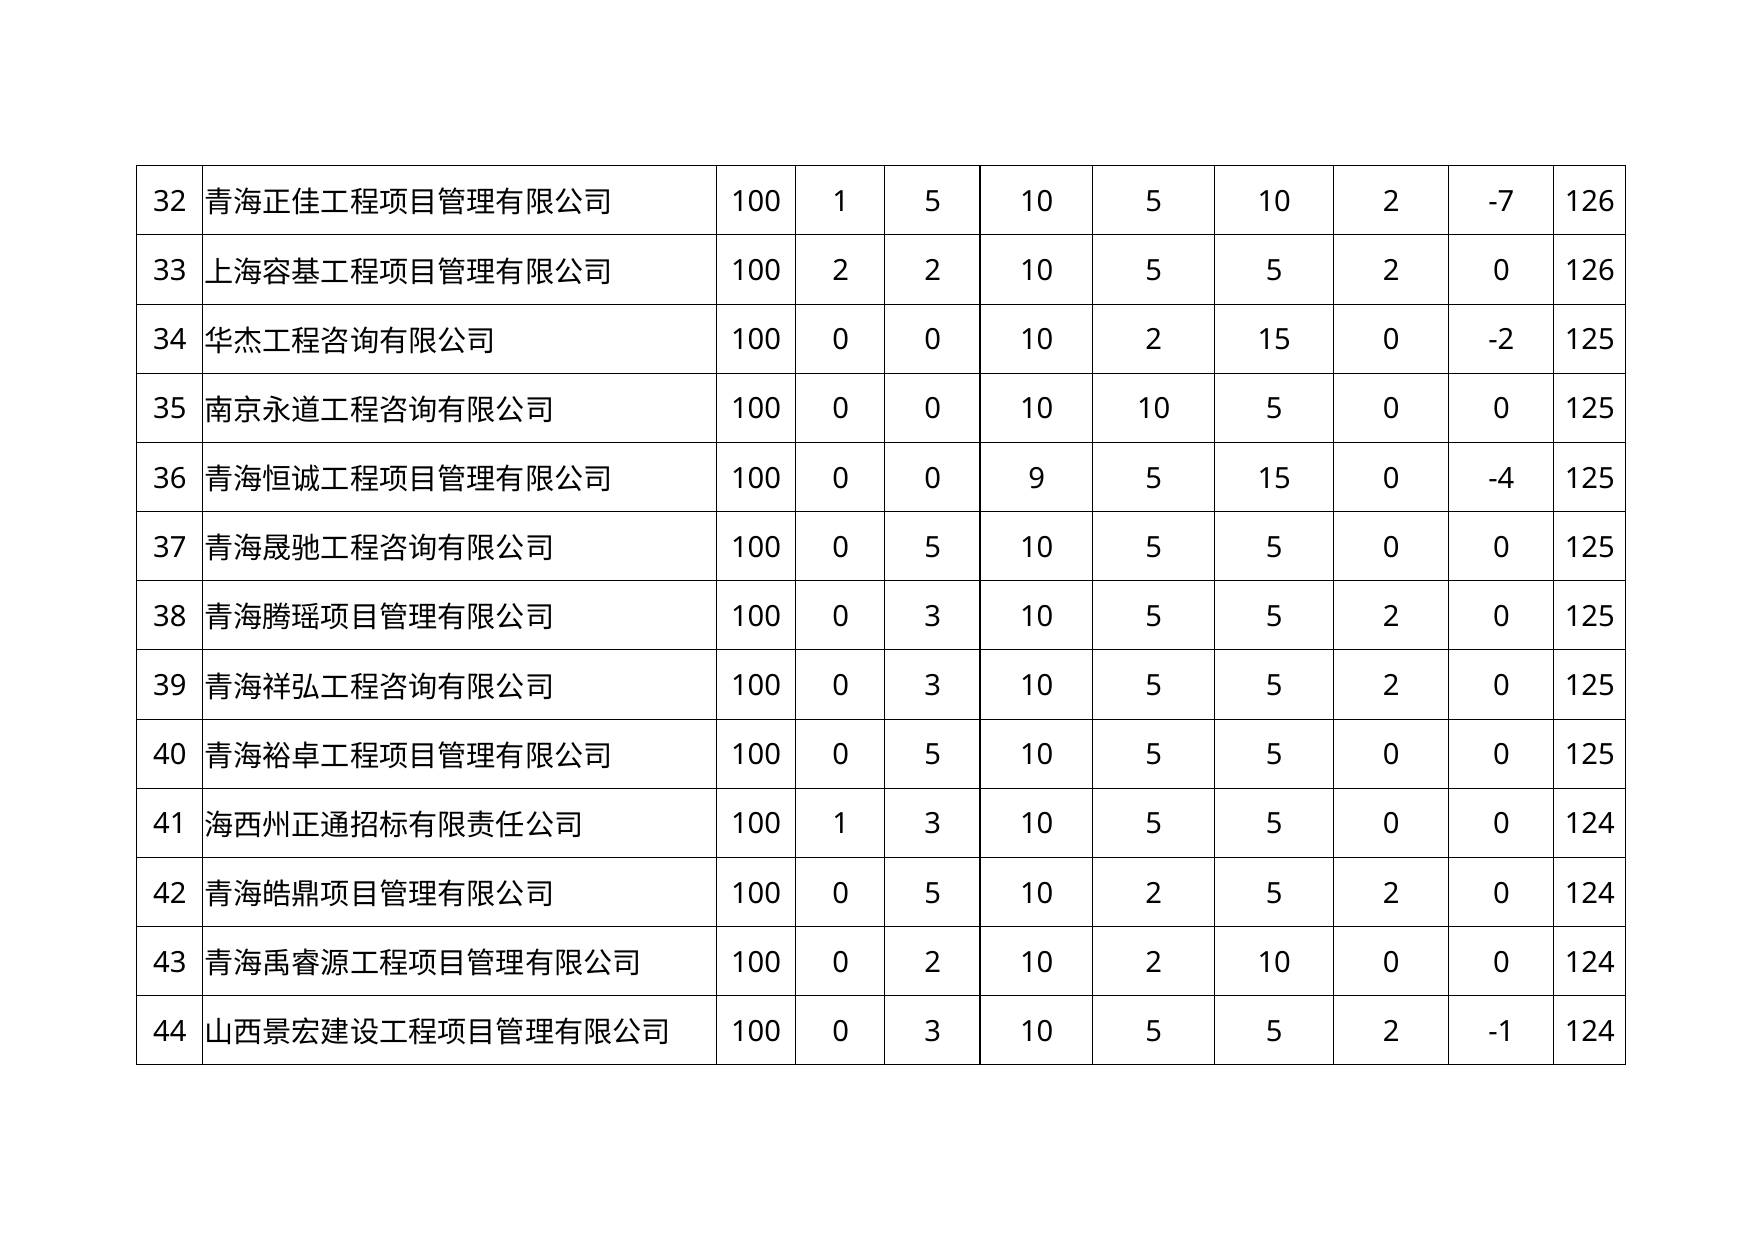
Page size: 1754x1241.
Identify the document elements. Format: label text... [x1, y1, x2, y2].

table_cell 青海恒诚工程项目管理有限公司 [203, 443, 716, 511]
table_cell 3 [885, 996, 979, 1064]
table_cell 青海正佳工程项目管理有限公司 [203, 166, 716, 234]
table_cell 5 [1093, 581, 1214, 649]
table_cell 5 [1215, 858, 1333, 926]
table_cell 2 [1334, 996, 1448, 1064]
table_cell 0 [1449, 858, 1553, 926]
table_cell 15 [1215, 443, 1333, 511]
table_cell 10 [981, 858, 1092, 926]
table_cell 100 [717, 996, 795, 1064]
table_cell 125 [1554, 581, 1625, 649]
table_cell 0 [796, 927, 884, 995]
table_cell 100 [717, 789, 795, 857]
table_cell 3 [885, 789, 979, 857]
table_cell 1 [796, 789, 884, 857]
table_cell 5 [1215, 650, 1333, 718]
table_cell 0 [1449, 927, 1553, 995]
table_cell 37 [137, 512, 202, 580]
table_cell 43 [137, 927, 202, 995]
table_cell 0 [1449, 235, 1553, 303]
table_cell 126 [1554, 166, 1625, 234]
table_cell 32 [137, 166, 202, 234]
table_cell 海西州正通招标有限责任公司 [203, 789, 716, 857]
table_cell 0 [1449, 581, 1553, 649]
table_cell 126 [1554, 235, 1625, 303]
table_cell 10 [981, 305, 1092, 373]
table_cell 2 [1093, 927, 1214, 995]
table_cell 0 [1334, 443, 1448, 511]
table_cell 青海腾瑶项目管理有限公司 [203, 581, 716, 649]
table_cell 125 [1554, 650, 1625, 718]
table_cell 36 [137, 443, 202, 511]
table_cell 100 [717, 305, 795, 373]
table_cell 10 [981, 512, 1092, 580]
table_cell 125 [1554, 512, 1625, 580]
table_cell 125 [1554, 374, 1625, 442]
table_cell 124 [1554, 927, 1625, 995]
table_cell 0 [796, 581, 884, 649]
table_cell 100 [717, 443, 795, 511]
table_cell 39 [137, 650, 202, 718]
table_cell 124 [1554, 996, 1625, 1064]
table_cell 0 [1334, 789, 1448, 857]
table_cell -4 [1449, 443, 1553, 511]
table_cell 青海裕卓工程项目管理有限公司 [203, 720, 716, 788]
table_cell 5 [1093, 443, 1214, 511]
table_cell 华杰工程咨询有限公司 [203, 305, 716, 373]
table_cell 9 [981, 443, 1092, 511]
table_cell 100 [717, 927, 795, 995]
table_cell 青海禹睿源工程项目管理有限公司 [203, 927, 716, 995]
table_cell 0 [1334, 927, 1448, 995]
table_cell 0 [1334, 374, 1448, 442]
table_cell 0 [1449, 512, 1553, 580]
table_cell 2 [1334, 235, 1448, 303]
table_cell 0 [796, 512, 884, 580]
table_cell 44 [137, 996, 202, 1064]
table_cell 0 [885, 443, 979, 511]
table_cell 100 [717, 720, 795, 788]
table_cell 10 [981, 581, 1092, 649]
table_cell 100 [717, 374, 795, 442]
table_cell 0 [796, 996, 884, 1064]
table_cell 5 [885, 720, 979, 788]
table_cell 100 [717, 235, 795, 303]
table_cell -1 [1449, 996, 1553, 1064]
table_cell 5 [1093, 720, 1214, 788]
table_cell 0 [796, 650, 884, 718]
table_cell 38 [137, 581, 202, 649]
table_cell 41 [137, 789, 202, 857]
table_cell 5 [1093, 512, 1214, 580]
table_cell 10 [1093, 374, 1214, 442]
table_cell 15 [1215, 305, 1333, 373]
table_cell 5 [1215, 720, 1333, 788]
table_cell 5 [885, 858, 979, 926]
table_cell 南京永道工程咨询有限公司 [203, 374, 716, 442]
table_cell 0 [1334, 720, 1448, 788]
table_cell 0 [1334, 305, 1448, 373]
table_cell 0 [1449, 650, 1553, 718]
table_cell 125 [1554, 443, 1625, 511]
table_cell 10 [981, 927, 1092, 995]
table_cell 0 [1449, 789, 1553, 857]
table_cell 5 [1215, 235, 1333, 303]
table_cell 10 [981, 720, 1092, 788]
table_cell 34 [137, 305, 202, 373]
table_cell 青海晟驰工程咨询有限公司 [203, 512, 716, 580]
table_cell 2 [1334, 581, 1448, 649]
table_cell 0 [1449, 720, 1553, 788]
table_cell 2 [1093, 858, 1214, 926]
table_cell 40 [137, 720, 202, 788]
table_cell 0 [796, 720, 884, 788]
table_cell 山西景宏建设工程项目管理有限公司 [203, 996, 716, 1064]
table_cell 0 [1449, 374, 1553, 442]
table_cell 10 [981, 374, 1092, 442]
table_cell 2 [1334, 650, 1448, 718]
table_cell 5 [1215, 996, 1333, 1064]
table_cell 125 [1554, 305, 1625, 373]
table_cell 5 [885, 512, 979, 580]
table_cell 5 [885, 166, 979, 234]
table_cell 0 [885, 305, 979, 373]
table_cell 0 [796, 443, 884, 511]
table_cell 5 [1093, 996, 1214, 1064]
table_cell 5 [1215, 581, 1333, 649]
table_cell 2 [1093, 305, 1214, 373]
table_cell 124 [1554, 789, 1625, 857]
table_cell 0 [885, 374, 979, 442]
table_cell 0 [796, 858, 884, 926]
table_cell 10 [1215, 166, 1333, 234]
table_cell 10 [981, 166, 1092, 234]
table_cell 10 [981, 235, 1092, 303]
table_cell 青海祥弘工程咨询有限公司 [203, 650, 716, 718]
table_cell 100 [717, 858, 795, 926]
table_cell 5 [1093, 166, 1214, 234]
table_cell 2 [1334, 166, 1448, 234]
table_cell 上海容基工程项目管理有限公司 [203, 235, 716, 303]
table_cell 124 [1554, 858, 1625, 926]
table_cell 0 [1334, 512, 1448, 580]
table_cell 100 [717, 581, 795, 649]
table_cell 0 [796, 305, 884, 373]
table_cell 2 [1334, 858, 1448, 926]
table_cell 100 [717, 166, 795, 234]
table_cell 青海皓鼎项目管理有限公司 [203, 858, 716, 926]
table_cell 10 [981, 996, 1092, 1064]
table_cell 1 [796, 166, 884, 234]
table_cell 33 [137, 235, 202, 303]
table_cell 2 [885, 235, 979, 303]
table_cell 2 [885, 927, 979, 995]
table_cell 3 [885, 650, 979, 718]
table_cell 5 [1215, 789, 1333, 857]
table_cell 3 [885, 581, 979, 649]
table_cell 0 [796, 374, 884, 442]
table_cell 10 [1215, 927, 1333, 995]
table_cell -7 [1449, 166, 1553, 234]
table_cell 5 [1093, 650, 1214, 718]
table_cell 5 [1215, 512, 1333, 580]
table_cell 125 [1554, 720, 1625, 788]
table_cell 10 [981, 650, 1092, 718]
table_cell 10 [981, 789, 1092, 857]
table_cell 2 [796, 235, 884, 303]
table_cell 42 [137, 858, 202, 926]
table_cell 5 [1093, 789, 1214, 857]
table_cell 5 [1215, 374, 1333, 442]
table_cell 100 [717, 650, 795, 718]
table_cell 35 [137, 374, 202, 442]
table_cell -2 [1449, 305, 1553, 373]
table_cell 100 [717, 512, 795, 580]
table_cell 5 [1093, 235, 1214, 303]
